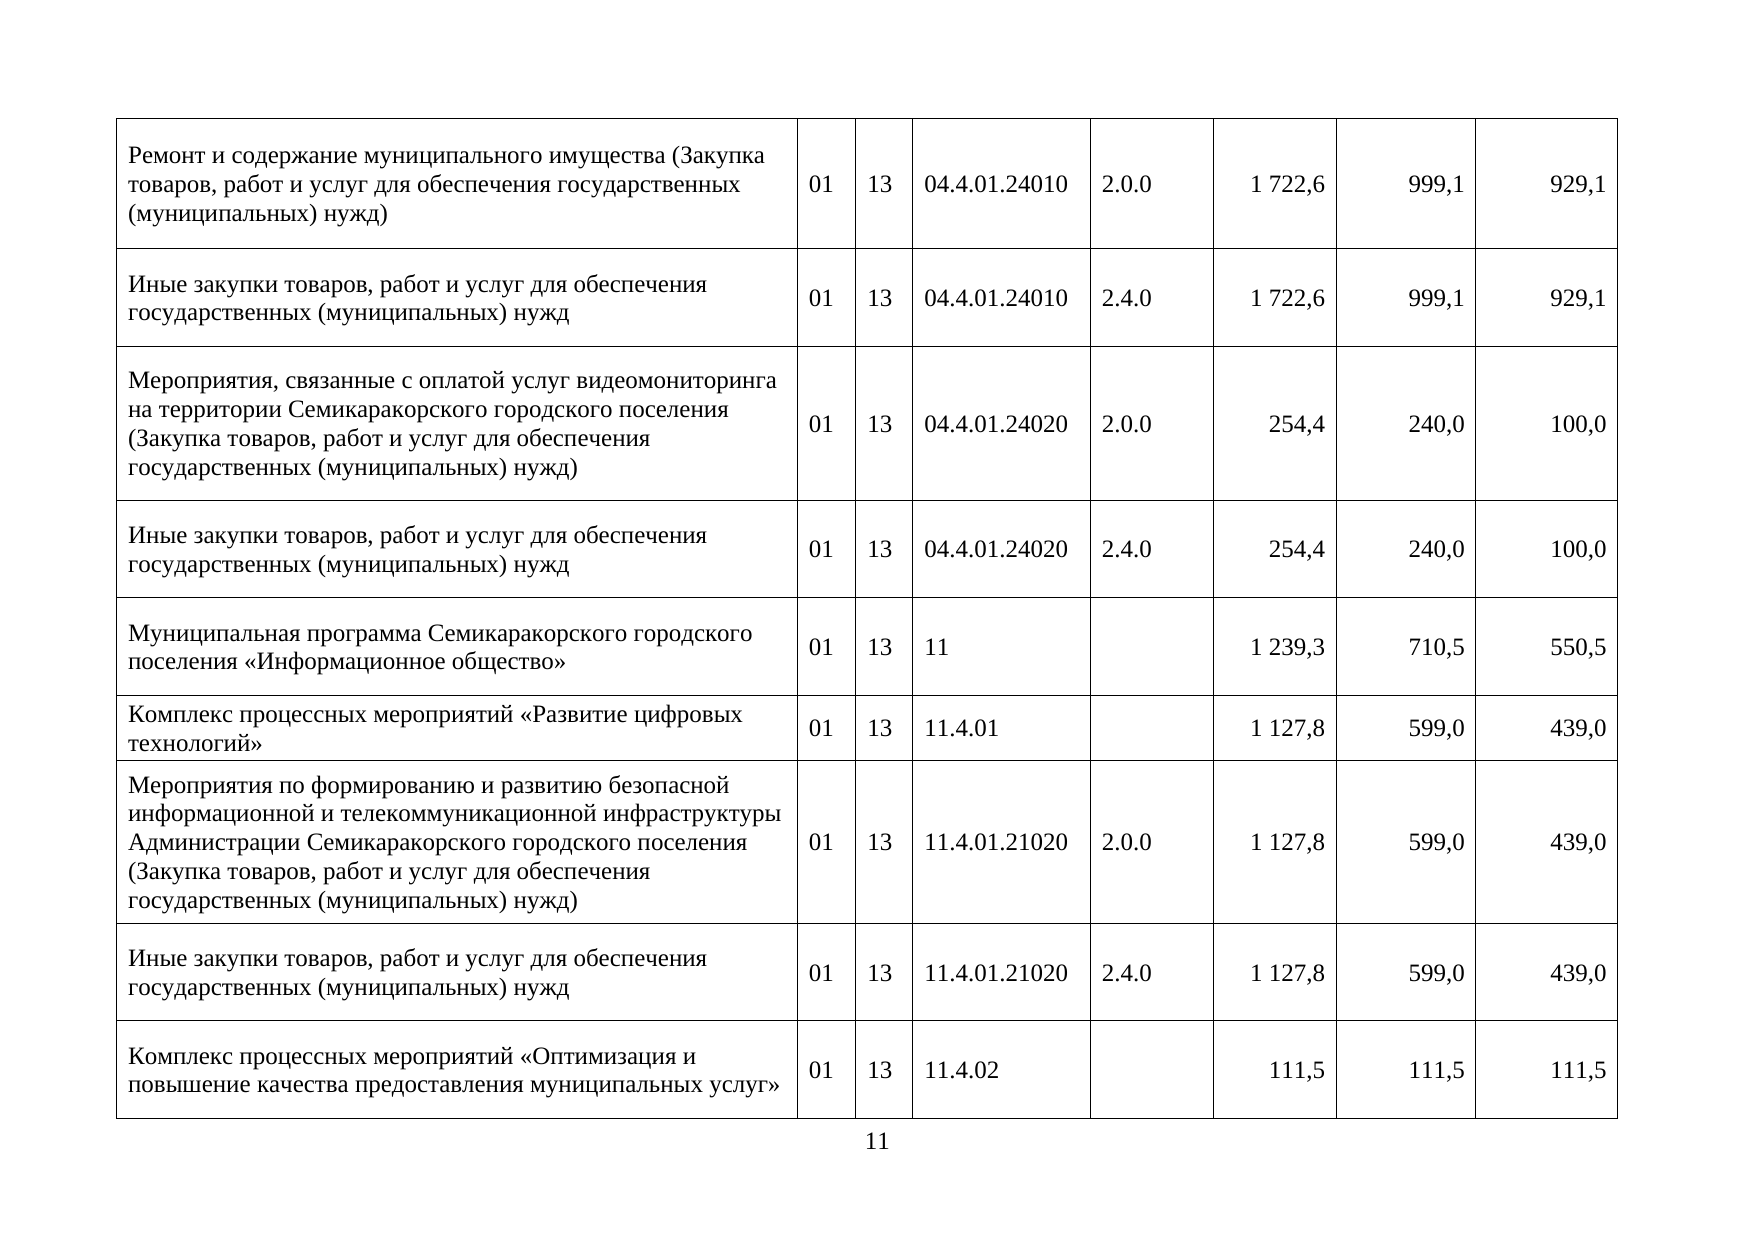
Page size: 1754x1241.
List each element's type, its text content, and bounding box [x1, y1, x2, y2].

table_cell 01 [798, 696, 855, 760]
table_cell 999,1 [1337, 249, 1475, 346]
table_cell 929,1 [1476, 249, 1617, 346]
table_cell Иные закупки товаров, работ и услуг для обеспечения государственных (муниципальных) нужд [117, 249, 797, 346]
table_cell 04.4.01.24010 [913, 249, 1090, 346]
table_cell 13 [856, 598, 912, 695]
table_cell 2.4.0 [1091, 924, 1213, 1020]
table_cell 01 [798, 1021, 855, 1118]
table_cell Комплекс процессных мероприятий «Оптимизация и повышение качества предоставления муниципальных услуг» [117, 1021, 797, 1118]
table_cell 1 127,8 [1214, 696, 1336, 760]
table_cell 599,0 [1337, 696, 1475, 760]
table_cell 999,1 [1337, 119, 1475, 248]
table_cell 1 722,6 [1214, 119, 1336, 248]
table_cell Мероприятия по формированию и развитию безопасной информационной и телекоммуникационной инфраструктуры Администрации Семикаракорского городского поселения (Закупка товаров, работ и услуг для обеспечения государственных (муниципальных) нужд) [117, 761, 797, 923]
table_cell 13 [856, 924, 912, 1020]
table_cell [1091, 696, 1213, 760]
table_cell 2.4.0 [1091, 501, 1213, 597]
table_cell 111,5 [1214, 1021, 1336, 1118]
table_cell 599,0 [1337, 761, 1475, 923]
table_cell 439,0 [1476, 761, 1617, 923]
table_cell 1 127,8 [1214, 924, 1336, 1020]
table_cell 439,0 [1476, 924, 1617, 1020]
table_cell Иные закупки товаров, работ и услуг для обеспечения государственных (муниципальных) нужд [117, 501, 797, 597]
table_cell 599,0 [1337, 924, 1475, 1020]
table_cell Ремонт и содержание муниципального имущества (Закупка товаров, работ и услуг для обеспечения государственных (муниципальных) нужд) [117, 119, 797, 248]
table_cell 550,5 [1476, 598, 1617, 695]
table_cell 13 [856, 1021, 912, 1118]
table_cell 01 [798, 924, 855, 1020]
table_cell 11.4.02 [913, 1021, 1090, 1118]
table_cell 1 127,8 [1214, 761, 1336, 923]
table_cell 11 [913, 598, 1090, 695]
table_cell 13 [856, 696, 912, 760]
table_cell 2.0.0 [1091, 761, 1213, 923]
table_cell 13 [856, 347, 912, 500]
table_cell 2.0.0 [1091, 119, 1213, 248]
table_cell 13 [856, 761, 912, 923]
table_cell 04.4.01.24020 [913, 347, 1090, 500]
table_cell [1091, 1021, 1213, 1118]
table_cell 04.4.01.24010 [913, 119, 1090, 248]
table_cell 254,4 [1214, 501, 1336, 597]
table_cell 100,0 [1476, 347, 1617, 500]
table_cell 2.0.0 [1091, 347, 1213, 500]
table_cell 240,0 [1337, 347, 1475, 500]
table_cell 11.4.01.21020 [913, 924, 1090, 1020]
table_cell 240,0 [1337, 501, 1475, 597]
table_cell 11.4.01 [913, 696, 1090, 760]
table_cell 100,0 [1476, 501, 1617, 597]
table_cell Мероприятия, связанные с оплатой услуг видеомониторинга на территории Семикаракорского городского поселения (Закупка товаров, работ и услуг для обеспечения государственных (муниципальных) нужд) [117, 347, 797, 500]
table_cell 04.4.01.24020 [913, 501, 1090, 597]
table_cell 01 [798, 761, 855, 923]
table_cell 01 [798, 249, 855, 346]
table_cell 1 239,3 [1214, 598, 1336, 695]
table_cell 111,5 [1476, 1021, 1617, 1118]
table_cell 929,1 [1476, 119, 1617, 248]
table_cell Муниципальная программа Семикаракорского городского поселения «Информационное общество» [117, 598, 797, 695]
table_cell 01 [798, 598, 855, 695]
table_cell 01 [798, 119, 855, 248]
table_cell 1 722,6 [1214, 249, 1336, 346]
table_cell 01 [798, 347, 855, 500]
table_cell 13 [856, 119, 912, 248]
table_cell 111,5 [1337, 1021, 1475, 1118]
table_cell 2.4.0 [1091, 249, 1213, 346]
table_cell 11.4.01.21020 [913, 761, 1090, 923]
table_cell Комплекс процессных мероприятий «Развитие цифровых технологий» [117, 696, 797, 760]
table_cell 439,0 [1476, 696, 1617, 760]
table_cell 13 [856, 249, 912, 346]
table_cell 254,4 [1214, 347, 1336, 500]
table_cell Иные закупки товаров, работ и услуг для обеспечения государственных (муниципальных) нужд [117, 924, 797, 1020]
table_cell 01 [798, 501, 855, 597]
table_cell 13 [856, 501, 912, 597]
table_cell 710,5 [1337, 598, 1475, 695]
table_cell [1091, 598, 1213, 695]
